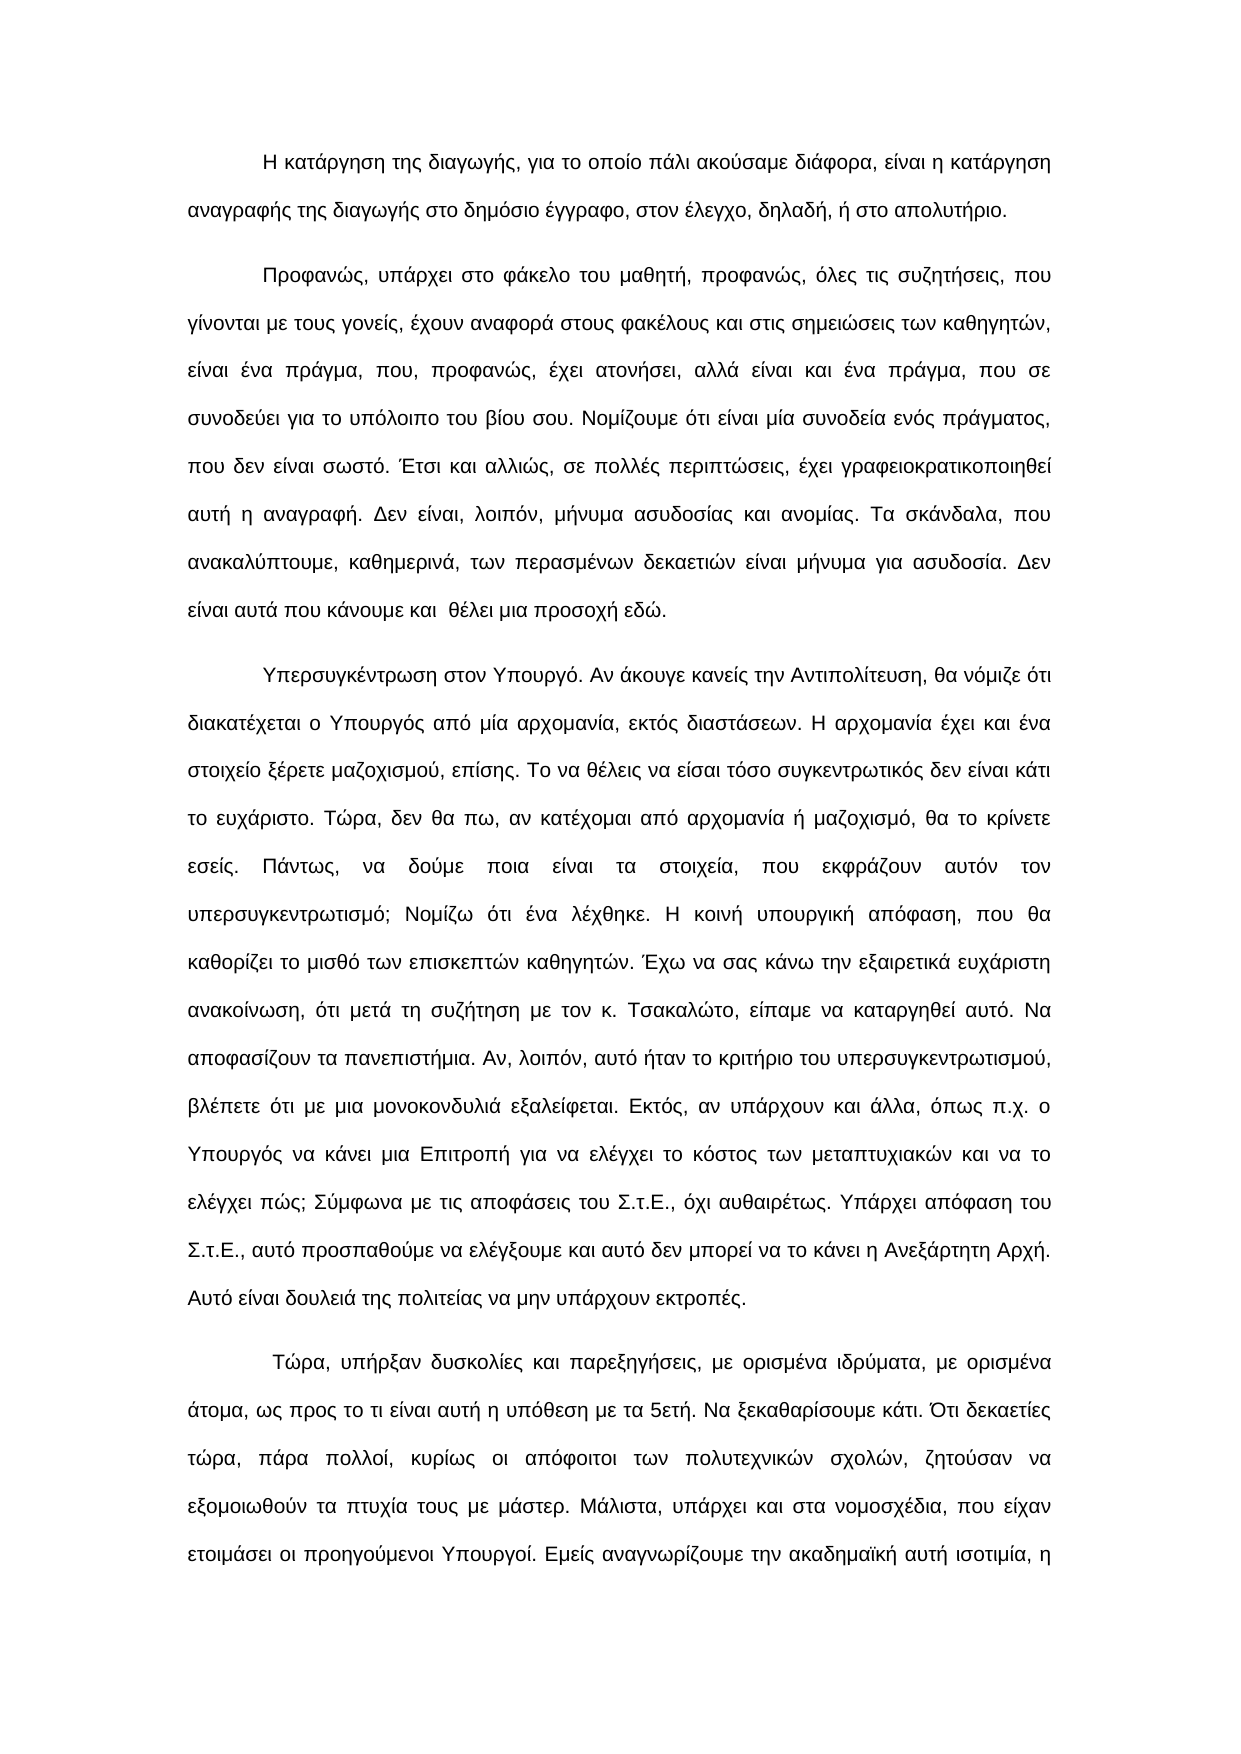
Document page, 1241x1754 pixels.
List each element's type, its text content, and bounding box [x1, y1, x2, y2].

text Υπερσυγκέντρωση στον Υπουργό. Αν άκουγε κανείς την Αντιπολίτευση, θα νόμιζε ότι διακατέχεται ο Υπουργός από μία αρχομανία, εκτός διαστάσεων. Η αρχομανία έχει και ένα στοιχείο ξέρετε μαζοχισμού, επίσης. Το να θέλεις να είσαι τόσο συγκεντρωτικός δεν είναι κάτι το ευχάριστο. Τώρα, δεν θα πω, αν κατέχομαι από αρχομανία ή μαζοχισμό, θα το κρίνετε εσείς. Πάντως, να δούμε ποια είναι τα στοιχεία, που εκφράζουν αυτόν τον υπερσυγκεντρωτισμό; Νομίζω ότι ένα λέχθηκε. Η κοινή υπουργική απόφαση, που θα καθορίζει το μισθό των επισκεπτών καθηγητών. Έχω να σας κάνω την εξαιρετικά ευχάριστη ανακοίνωση, ότι μετά τη συζήτηση με τον κ. Τσακαλώτο, είπαμε να καταργηθεί αυτό. Να αποφασίζουν τα πανεπιστήμια. Αν, λοιπόν, αυτό ήταν το κριτήριο του υπερσυγκεντρωτισμού, βλέπετε ότι με μια μονοκονδυλιά εξαλείφεται. Εκτός, αν υπάρχουν και άλλα, όπως π.χ. ο Υπουργός να κάνει μια Επιτροπή για να ελέγχει το κόστος των μεταπτυχιακών και να το ελέγχει πώς; Σύμφωνα με τις αποφάσεις του Σ.τ.Ε., όχι αυθαιρέτως. Υπάρχει απόφαση του Σ.τ.Ε., αυτό προσπαθούμε να ελέγξουμε και αυτό δεν μπορεί να το κάνει η Ανεξάρτητη Αρχή. Αυτό είναι δουλειά της πολιτείας να μην υπάρχουν εκτροπές. [187, 662, 1053, 1309]
text Προφανώς, υπάρχει στο φάκελο του μαθητή, προφανώς, όλες τις συζητήσεις, που γίνονται με τους γονείς, έχουν αναφορά στους φακέλους και στις σημειώσεις των καθηγητών, είναι ένα πράγμα, που, προφανώς, έχει ατονήσει, αλλά είναι και ένα πράγμα, που σε συνοδεύει για το υπόλοιπο του βίου σου. Νομίζουμε ότι είναι μία συνοδεία ενός πράγματος, που δεν είναι σωστό. Έτσι και αλλιώς, σε πολλές περιπτώσεις, έχει γραφειοκρατικοποιηθεί αυτή η αναγραφή. Δεν είναι, λοιπόν, μήνυμα ασυδοσίας και ανομίας. Τα σκάνδαλα, που ανακαλύπτουμε, καθημερινά, των περασμένων δεκαετιών είναι μήνυμα για ασυδοσία. Δεν είναι αυτά που κάνουμε και θέλει μια προσοχή εδώ. [187, 262, 1053, 622]
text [187, 1350, 1053, 1566]
text Η κατάργηση της διαγωγής, για το οποίο πάλι ακούσαμε διάφορα, είναι η κατάργηση αναγραφής της διαγωγής στο δημόσιο έγγραφο, στον έλεγχο, δηλαδή, ή στο απολυτήριο. [187, 150, 1053, 222]
